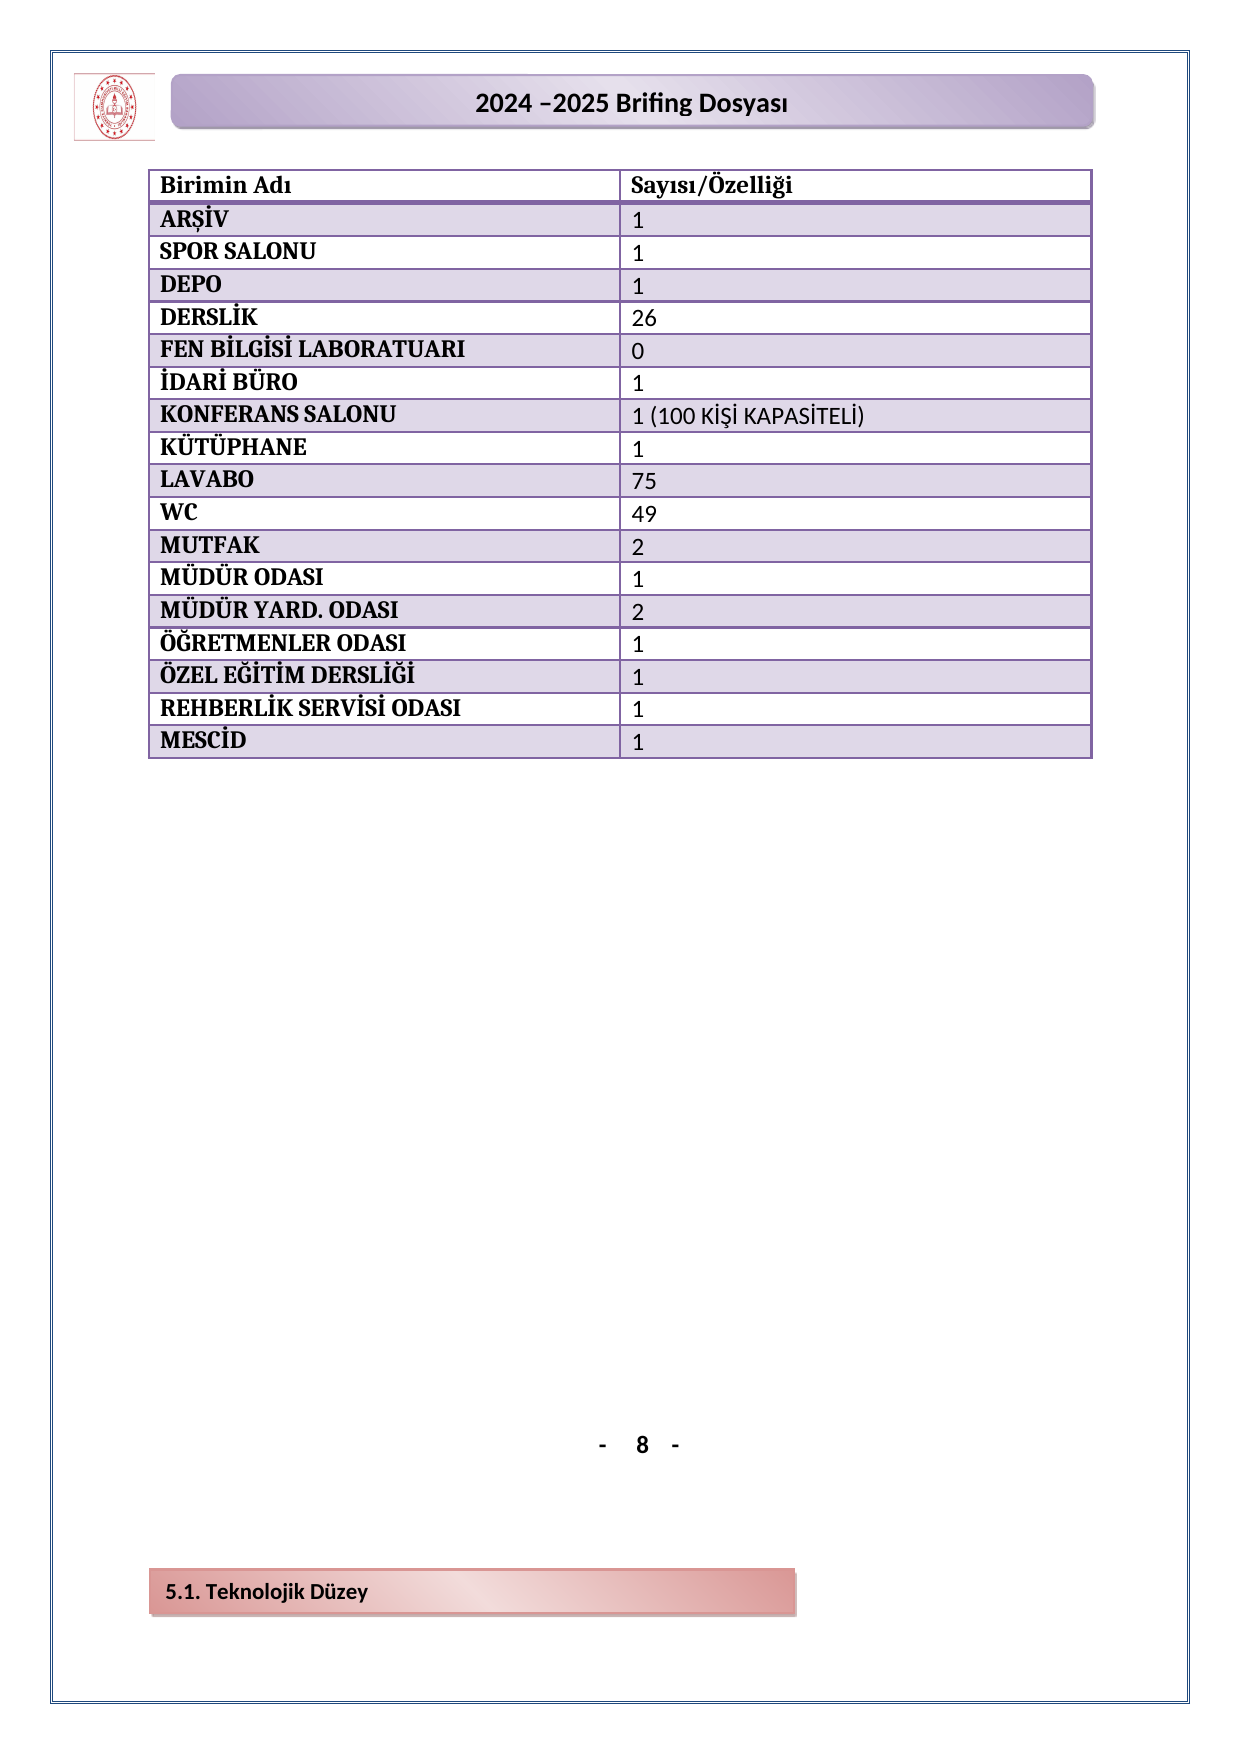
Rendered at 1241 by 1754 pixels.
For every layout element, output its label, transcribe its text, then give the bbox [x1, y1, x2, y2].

table_cell 1 [621, 433, 1090, 463]
table_cell 1 (100 KİŞİ KAPASİTELİ) [621, 400, 1090, 431]
table_cell REHBERLİK SERVİSİ ODASI [150, 694, 619, 724]
table_cell DEPO [150, 270, 619, 300]
table_cell 1 [621, 563, 1090, 594]
table_header Birimin Adı [150, 171, 619, 200]
table_cell 1 [621, 726, 1090, 757]
table_cell MUTFAK [150, 531, 619, 561]
table_cell 1 [621, 694, 1090, 724]
list 8 - [185, 1429, 1092, 1459]
table_cell İDARİ BÜRO [150, 368, 619, 398]
table_cell ÖZEL EĞİTİM DERSLİĞİ [150, 661, 619, 692]
table_cell SPOR SALONU [150, 237, 619, 268]
table_cell ÖĞRETMENLER ODASI [150, 629, 619, 659]
table_cell LAVABO [150, 465, 619, 496]
table_header Sayısı/Özelliği [621, 171, 1090, 200]
table_cell 49 [621, 498, 1090, 528]
table_cell WC [150, 498, 619, 528]
table_cell 1 [621, 237, 1090, 268]
table_cell KONFERANS SALONU [150, 400, 619, 431]
table_cell 1 [621, 205, 1090, 235]
table_cell 26 [621, 303, 1090, 333]
table_cell FEN BİLGİSİ LABORATUARI [150, 335, 619, 366]
table_cell 2 [621, 531, 1090, 561]
table_cell 75 [621, 465, 1090, 496]
table_cell 1 [621, 661, 1090, 692]
table_cell KÜTÜPHANE [150, 433, 619, 463]
table_cell 1 [621, 368, 1090, 398]
table_cell MÜDÜR ODASI [150, 563, 619, 594]
table_cell 0 [621, 335, 1090, 366]
table_cell 2 [621, 596, 1090, 626]
table_cell 1 [621, 629, 1090, 659]
picture [73, 73, 155, 141]
table_cell MESCİD [150, 726, 619, 757]
table_cell ARŞİV [150, 205, 619, 235]
table_cell DERSLİK [150, 303, 619, 333]
table_cell MÜDÜR YARD. ODASI [150, 596, 619, 626]
table_cell 1 [621, 270, 1090, 300]
